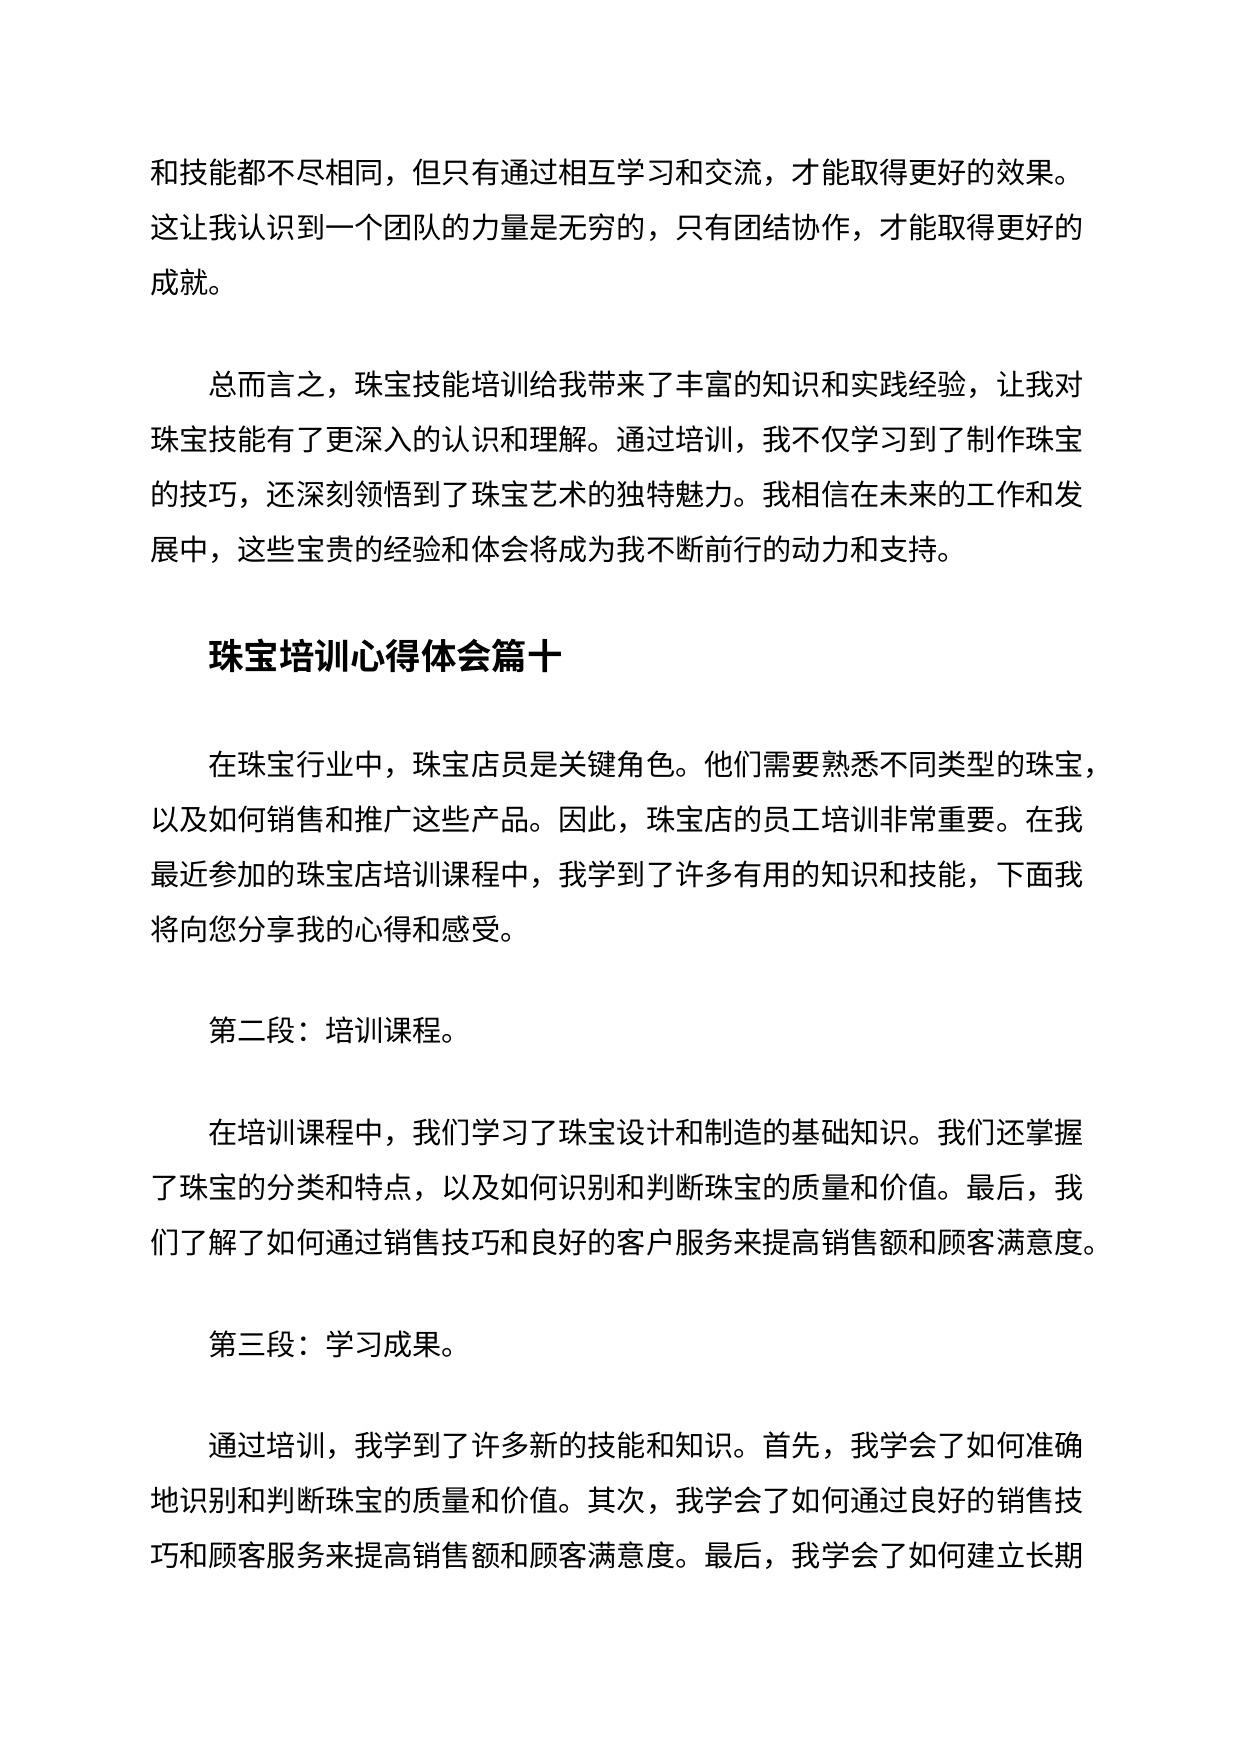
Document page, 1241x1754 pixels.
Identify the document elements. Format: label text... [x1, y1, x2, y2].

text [150, 1423, 1090, 1575]
text 第二段：培训课程。 [150, 1008, 1090, 1050]
text 第三段：学习成果。 [150, 1321, 1090, 1363]
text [150, 150, 1090, 302]
text 珠宝培训心得体会篇十 [150, 628, 1090, 679]
text 在培训课程中，我们学习了珠宝设计和制造的基础知识。我们还掌握了珠宝的分类和特点，以及如何识别和判断珠宝的质量和价值。最后，我们了解了如何通过销售技巧和良好的客户服务来提高销售额和顾客满意度。 [150, 1110, 1090, 1262]
text 总而言之，珠宝技能培训给我带来了丰富的知识和实践经验，让我对珠宝技能有了更深入的认识和理解。通过培训，我不仅学习到了制作珠宝的技巧，还深刻领悟到了珠宝艺术的独特魅力。我相信在未来的工作和发展中，这些宝贵的经验和体会将成为我不断前行的动力和支持。 [150, 362, 1090, 568]
text 在珠宝行业中，珠宝店员是关键角色。他们需要熟悉不同类型的珠宝，以及如何销售和推广这些产品。因此，珠宝店的员工培训非常重要。在我最近参加的珠宝店培训课程中，我学到了许多有用的知识和技能，下面我将向您分享我的心得和感受。 [150, 741, 1090, 948]
